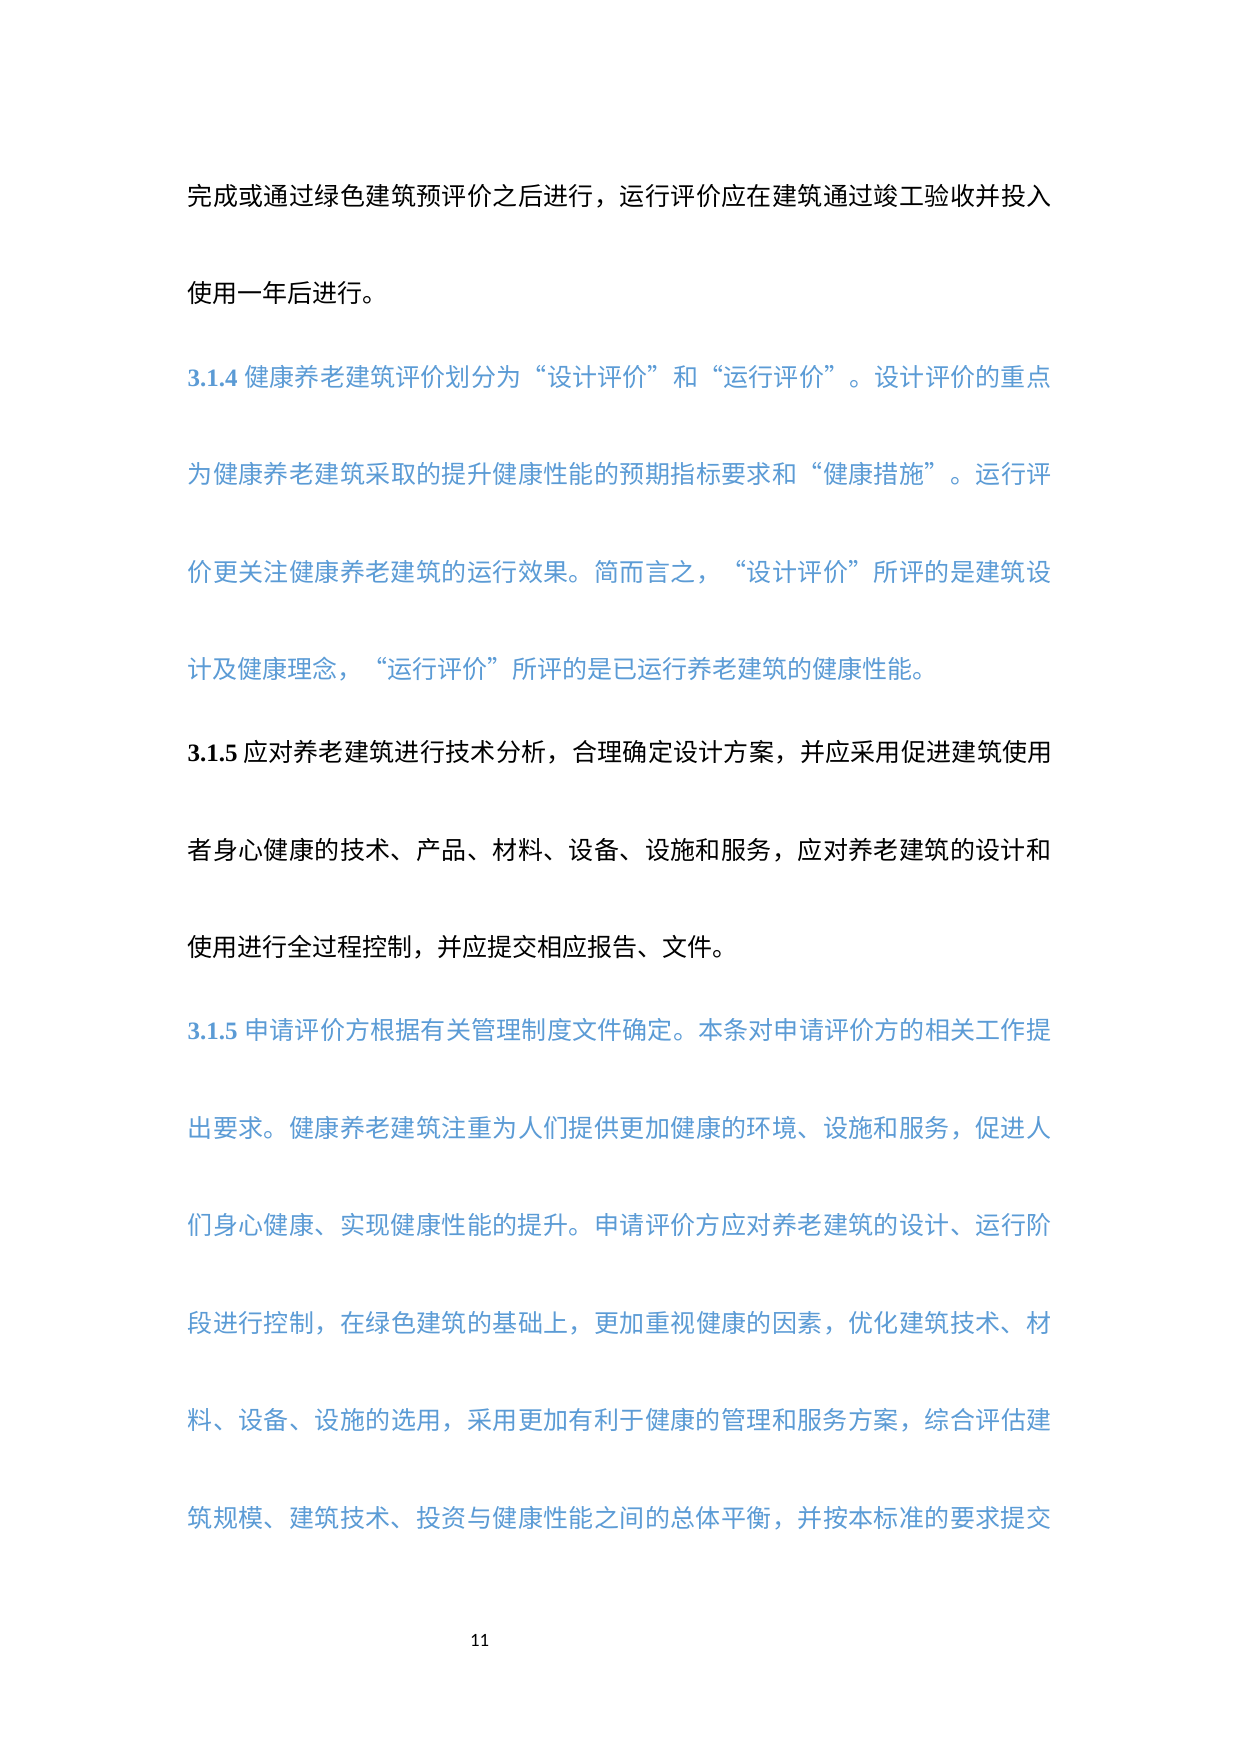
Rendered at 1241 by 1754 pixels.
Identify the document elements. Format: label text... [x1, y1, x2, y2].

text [187, 162, 1053, 324]
text 3.1.4 健康养老建筑评价划分为“设计评价”和“运行评价”。设计评价的重点为健康养老建筑采取的提升健康性能的预期指标要求和“健康措施”。运行评价更关注健康养老建筑的运行效果。简而言之，“设计评价”所评的是建筑设计及健康理念，“运行评价”所评的是已运行养老建筑的健康性能。 [187, 343, 1053, 700]
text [187, 996, 1053, 1549]
text 3.1.5应对养老建筑进行技术分析，合理确定设计方案，并应采用促进建筑使用者身心健康的技术、产品、材料、设备、设施和服务，应对养老建筑的设计和使用进行全过程控制，并应提交相应报告、文件。 [187, 718, 1053, 978]
